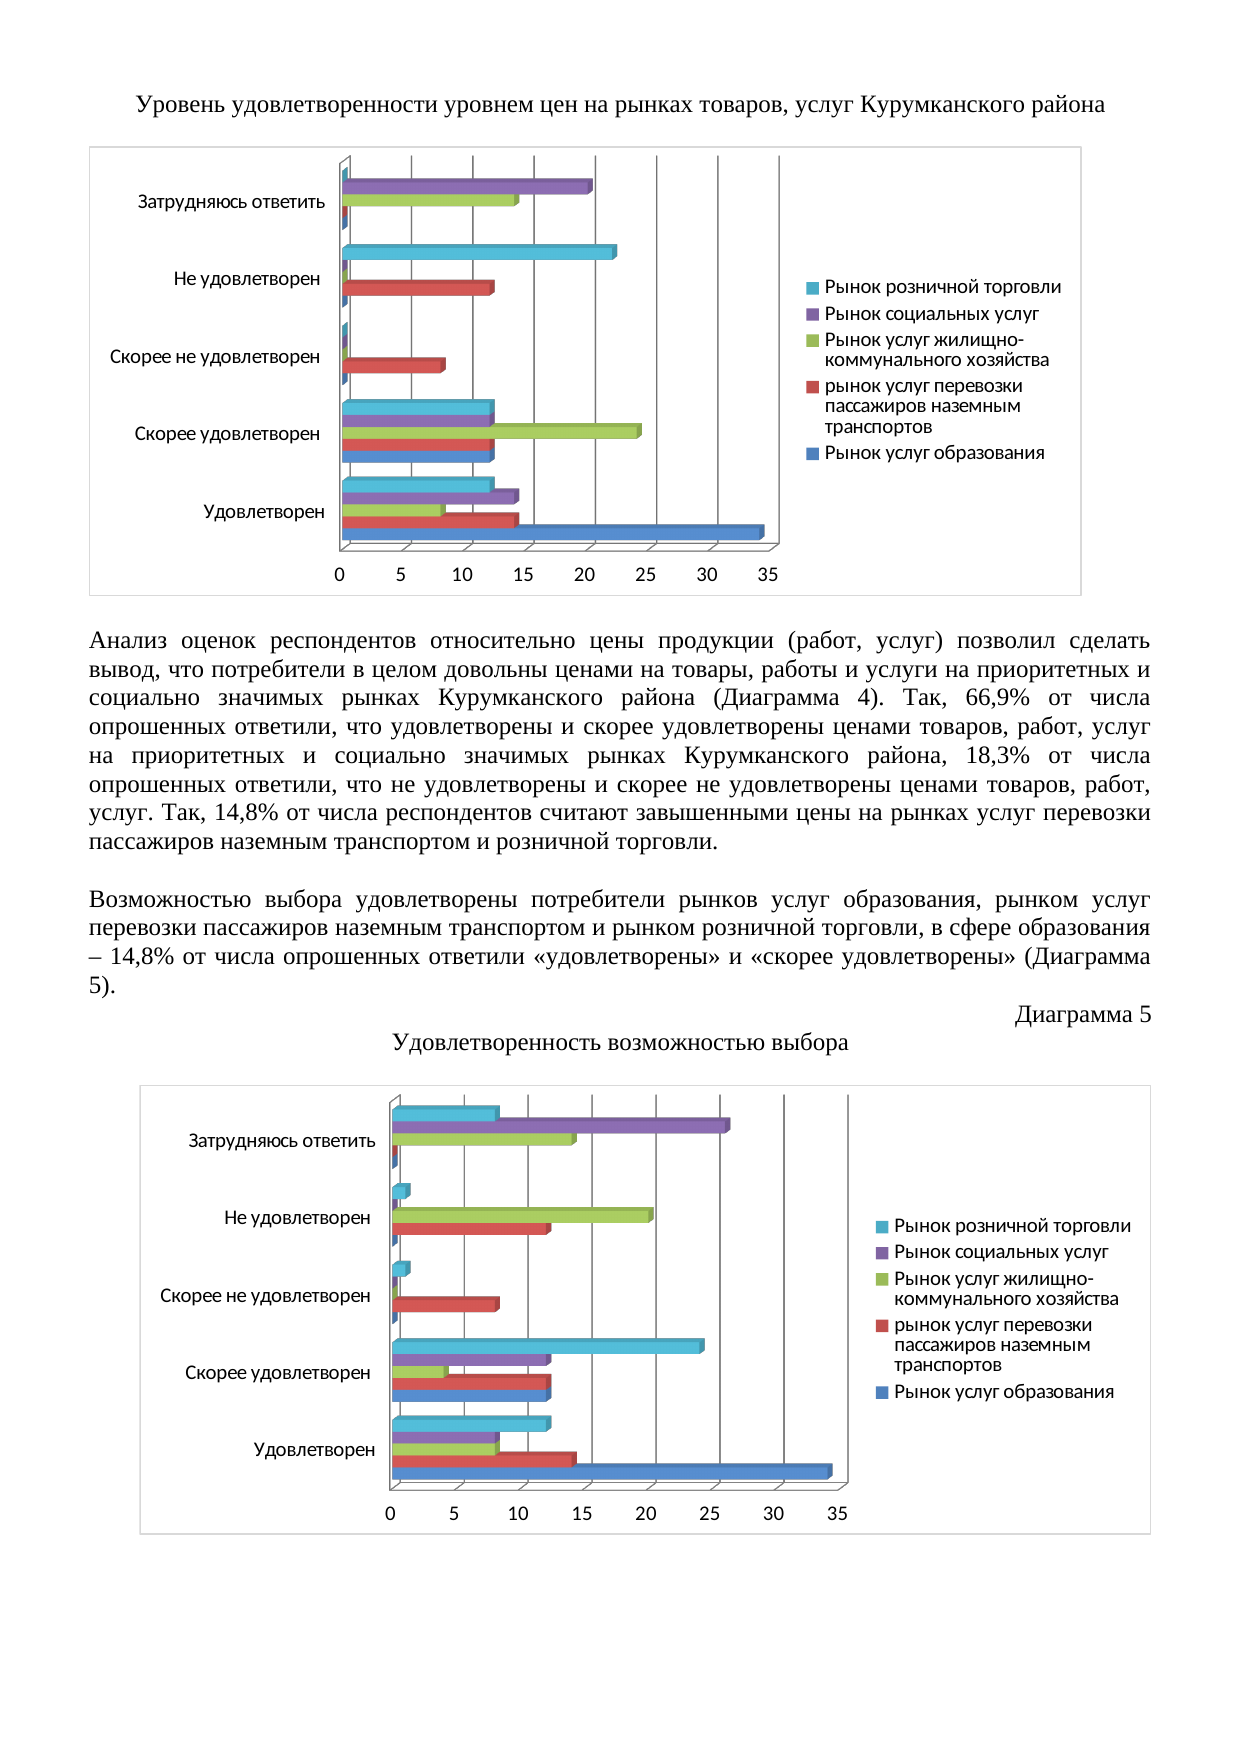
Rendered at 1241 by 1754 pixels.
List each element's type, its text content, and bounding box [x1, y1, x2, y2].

text Уровень удовлетворенности уровнем цен на рынках товаров, услуг Курумканского района [89, 89, 1152, 117]
text Диаграмма 5 [89, 999, 1152, 1027]
text Удовлетворенность возможностью выбора [89, 1027, 1152, 1056]
text Анализ оценок респондентов относительно цены продукции (работ, услуг) позволил сделать вывод, что потребители в целом довольны ценами на товары, работы и услуги на приоритетных и социально значимых рынках Курумканского района (Диаграмма 4). Так, 66,9% от числа опрошенных ответили, что удовлетворены и скорее удовлетворены ценами товаров, работ, услуг на приоритетных и социально значимых рынках Курумканского района, 18,3% от числа опрошенных ответили, что не удовлетворены и скорее не удовлетворены ценами товаров, работ, услуг. Так, 14,8% от числа респондентов считают завышенными цены на рынках услуг перевозки пассажиров наземным транспортом и розничной торговли. [89, 625, 1152, 855]
text Возможностью выбора удовлетворены потребители рынков услуг образования, рынком услуг перевозки пассажиров наземным транспортом и рынком розничной торговли, в сфере образования – 14,8% от числа опрошенных ответили «удовлетворены» и «скорее удовлетворены» (Диаграмма 5). [89, 884, 1152, 999]
